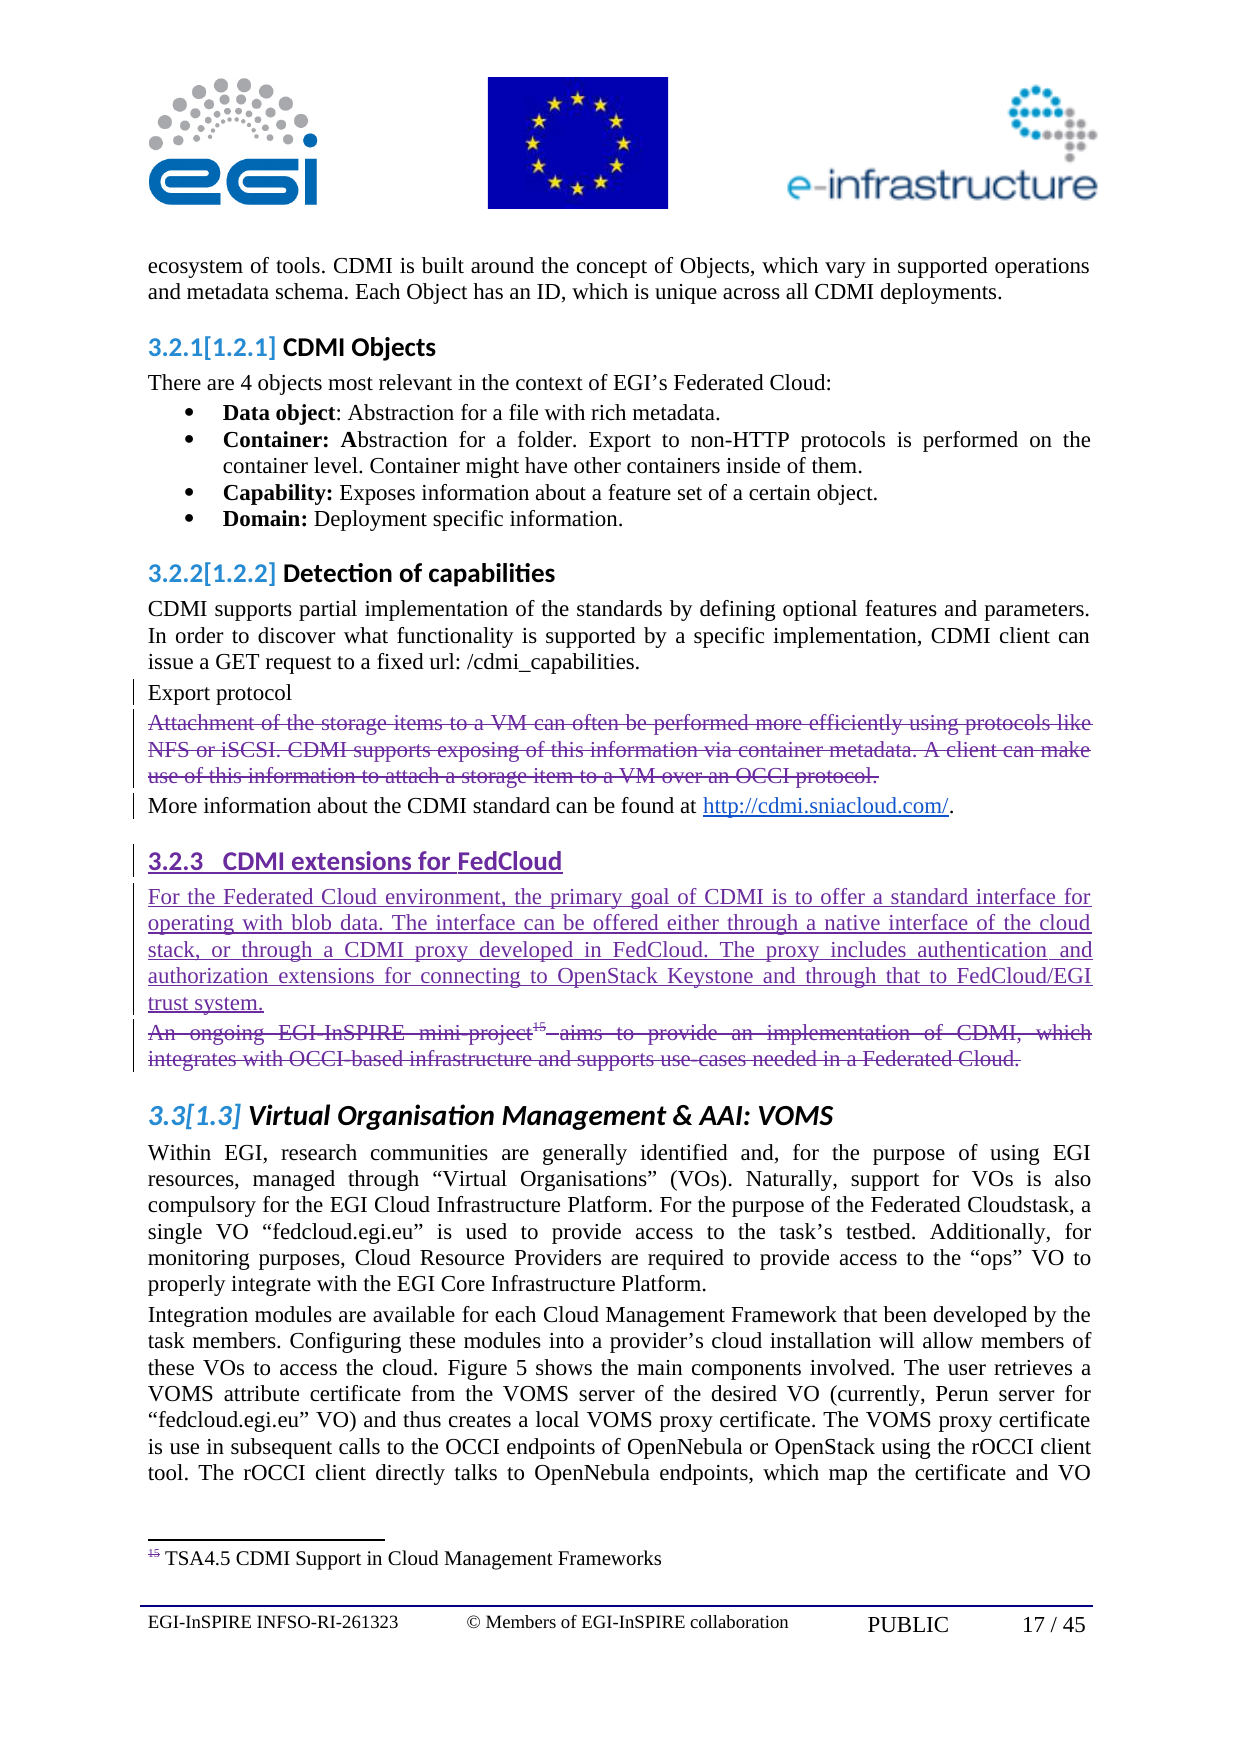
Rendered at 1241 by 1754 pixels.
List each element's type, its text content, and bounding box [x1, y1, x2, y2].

list Capability: Exposes information about a feature set of a certain object. [185, 478, 1092, 505]
subtitle Virtual Organisation Management & AAI: VOMS [148, 1097, 1092, 1132]
text There are 4 objects most relevant in the context of EGI’s Federated Cloud: [148, 369, 1092, 395]
picture [147, 77, 319, 207]
picture [780, 77, 1106, 209]
subtitle Detection of capabilities [148, 556, 1092, 589]
list Data object: Abstraction for a file with rich metadata. [185, 399, 1092, 426]
picture [487, 77, 669, 209]
list Container: Abstraction for a folder. Export to non-HTTP protocols is performed on the container level. Container might have other containers inside of them. [185, 426, 1092, 478]
text More information about the CDMI standard can be found at http://cdmi.sniacloud.com/. [148, 792, 1092, 819]
text Within EGI, research communities are generally identified and, for the purpose of using EGI resources, managed through “Virtual Organisations” (VOs). Naturally, support for VOs is also compulsory for the EGI Cloud Infrastructure Platform. For the purpose of the Federated Cloudstask, a single VO “fedcloud.egi.eu” is used to provide access to the task’s testbed. Additionally, for monitoring purposes, Cloud Resource Providers are required to provide access to the “ops” VO to properly integrate with the EGI Core Infrastructure Platform. [148, 1139, 1092, 1297]
subtitle CDMI Objects [148, 330, 1092, 363]
list Domain: Deployment specific information. [185, 505, 1092, 531]
text CDMI supports partial implementation of the standards by defining optional features and parameters. In order to discover what functionality is supported by a specific implementation, CDMI client can issue a GET request to a fixed url: /cdmi_capabilities. [148, 596, 1092, 674]
